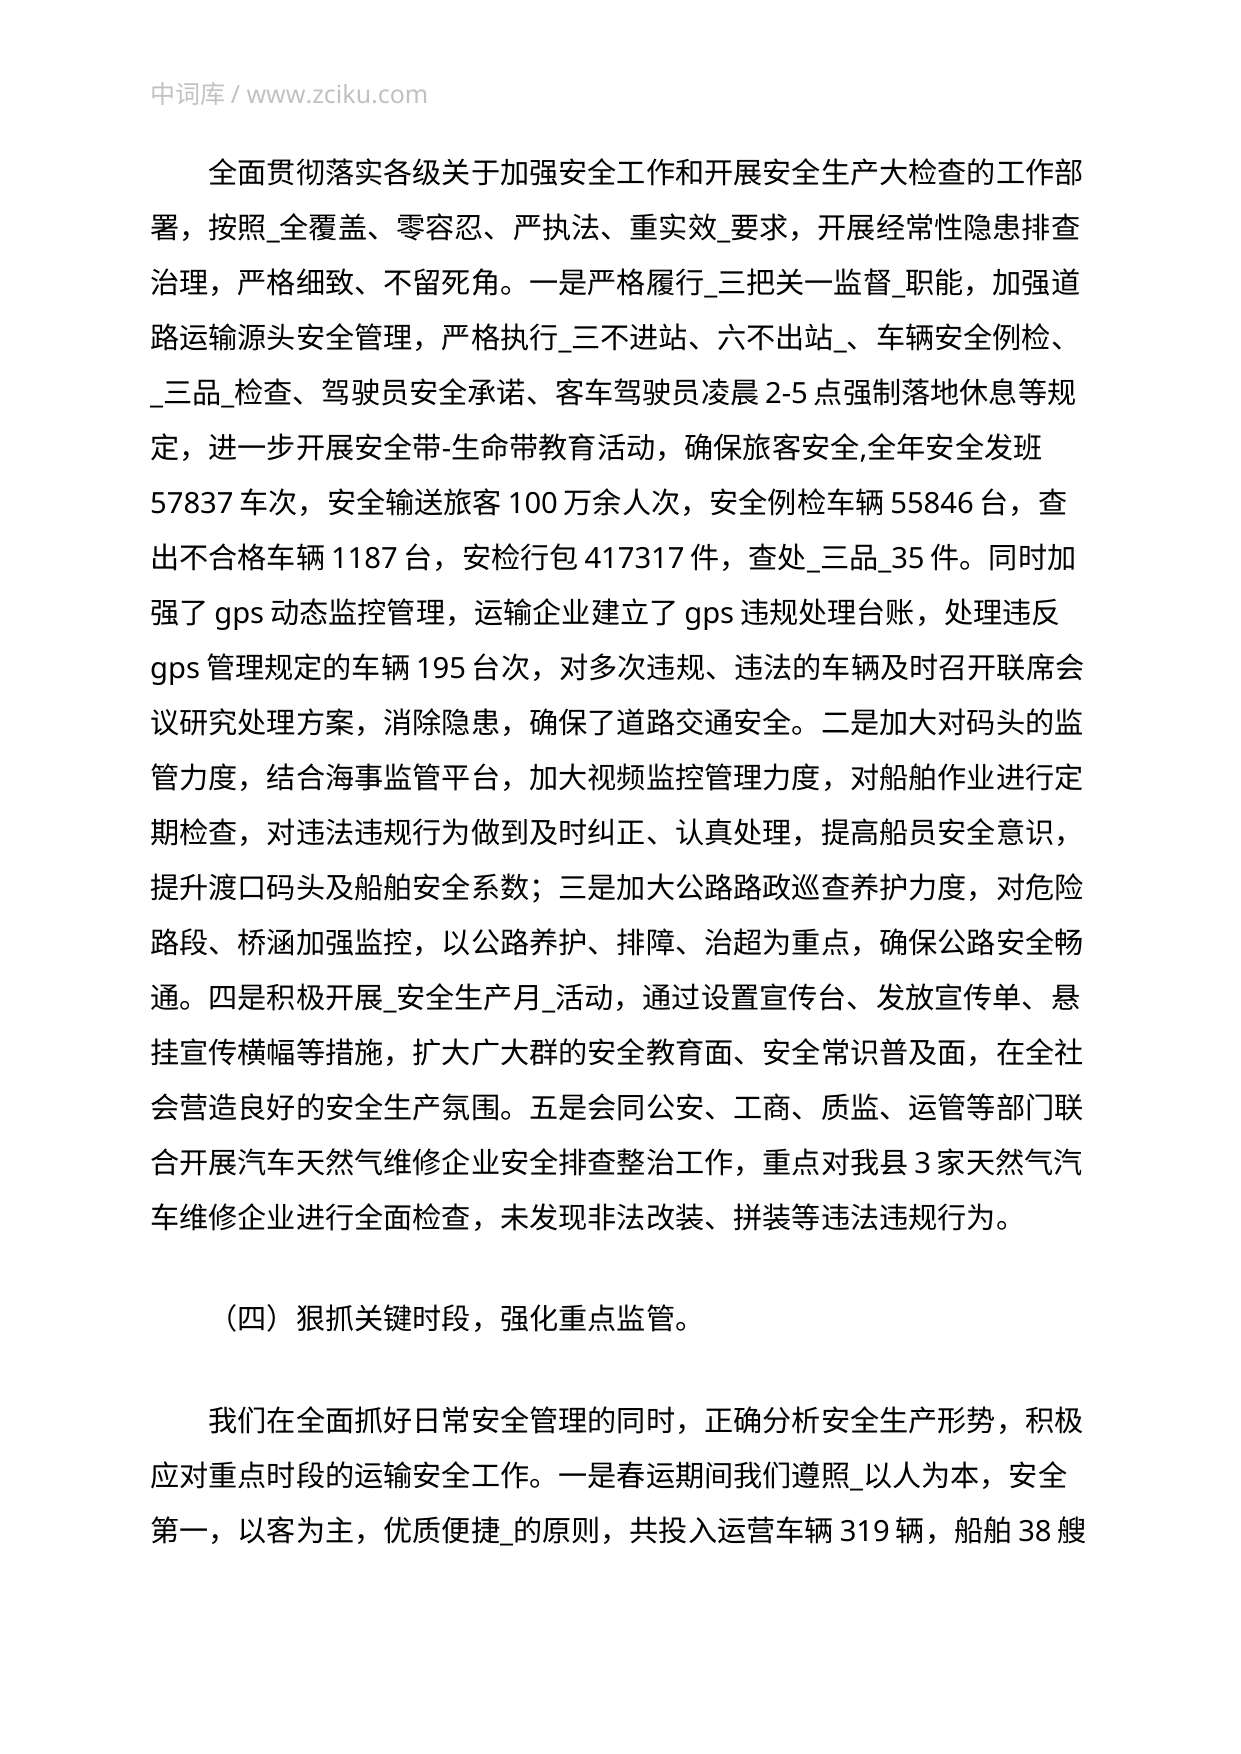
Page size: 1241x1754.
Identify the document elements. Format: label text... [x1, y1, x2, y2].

text （四）狠抓关键时段，强化重点监管。 [150, 1296, 1090, 1338]
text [150, 1398, 1090, 1550]
text 全面贯彻落实各级关于加强安全工作和开展安全生产大检查的工作部署，按照_全覆盖、零容忍、严执法、重实效_要求，开展经常性隐患排查治理，严格细致、不留死角。一是严格履行_三把关一监督_职能，加强道路运输源头安全管理，严格执行_三不进站、六不出站_、车辆安全例检、_三品_检查、驾驶员安全承诺、客车驾驶员凌晨2-5点强制落地休息等规定，进一步开展安全带-生命带教育活动，确保旅客安全,全年安全发班57837车次，安全输送旅客100万余人次，安全例检车辆55846台，查出不合格车辆1187台，安检行包417317件，查处_三品_35件。同时加强了gps动态监控管理，运输企业建立了gps违规处理台账，处理违反gps管理规定的车辆195台次，对多次违规、违法的车辆及时召开联席会议研究处理方案，消除隐患，确保了道路交通安全。二是加大对码头的监管力度，结合海事监管平台，加大视频监控管理力度，对船舶作业进行定期检查，对违法违规行为做到及时纠正、认真处理，提高船员安全意识，提升渡口码头及船舶安全系数；三是加大公路路政巡查养护力度，对危险路段、桥涵加强监控，以公路养护、排障、治超为重点，确保公路安全畅通。四是积极开展_安全生产月_活动，通过设置宣传台、发放宣传单、悬挂宣传横幅等措施，扩大广大群的安全教育面、安全常识普及面，在全社会营造良好的安全生产氛围。五是会同公安、工商、质监、运管等部门联合开展汽车天然气维修企业安全排查整治工作，重点对我县3家天然气汽车维修企业进行全面检查，未发现非法改装、拼装等违法违规行为。 [150, 150, 1090, 1236]
